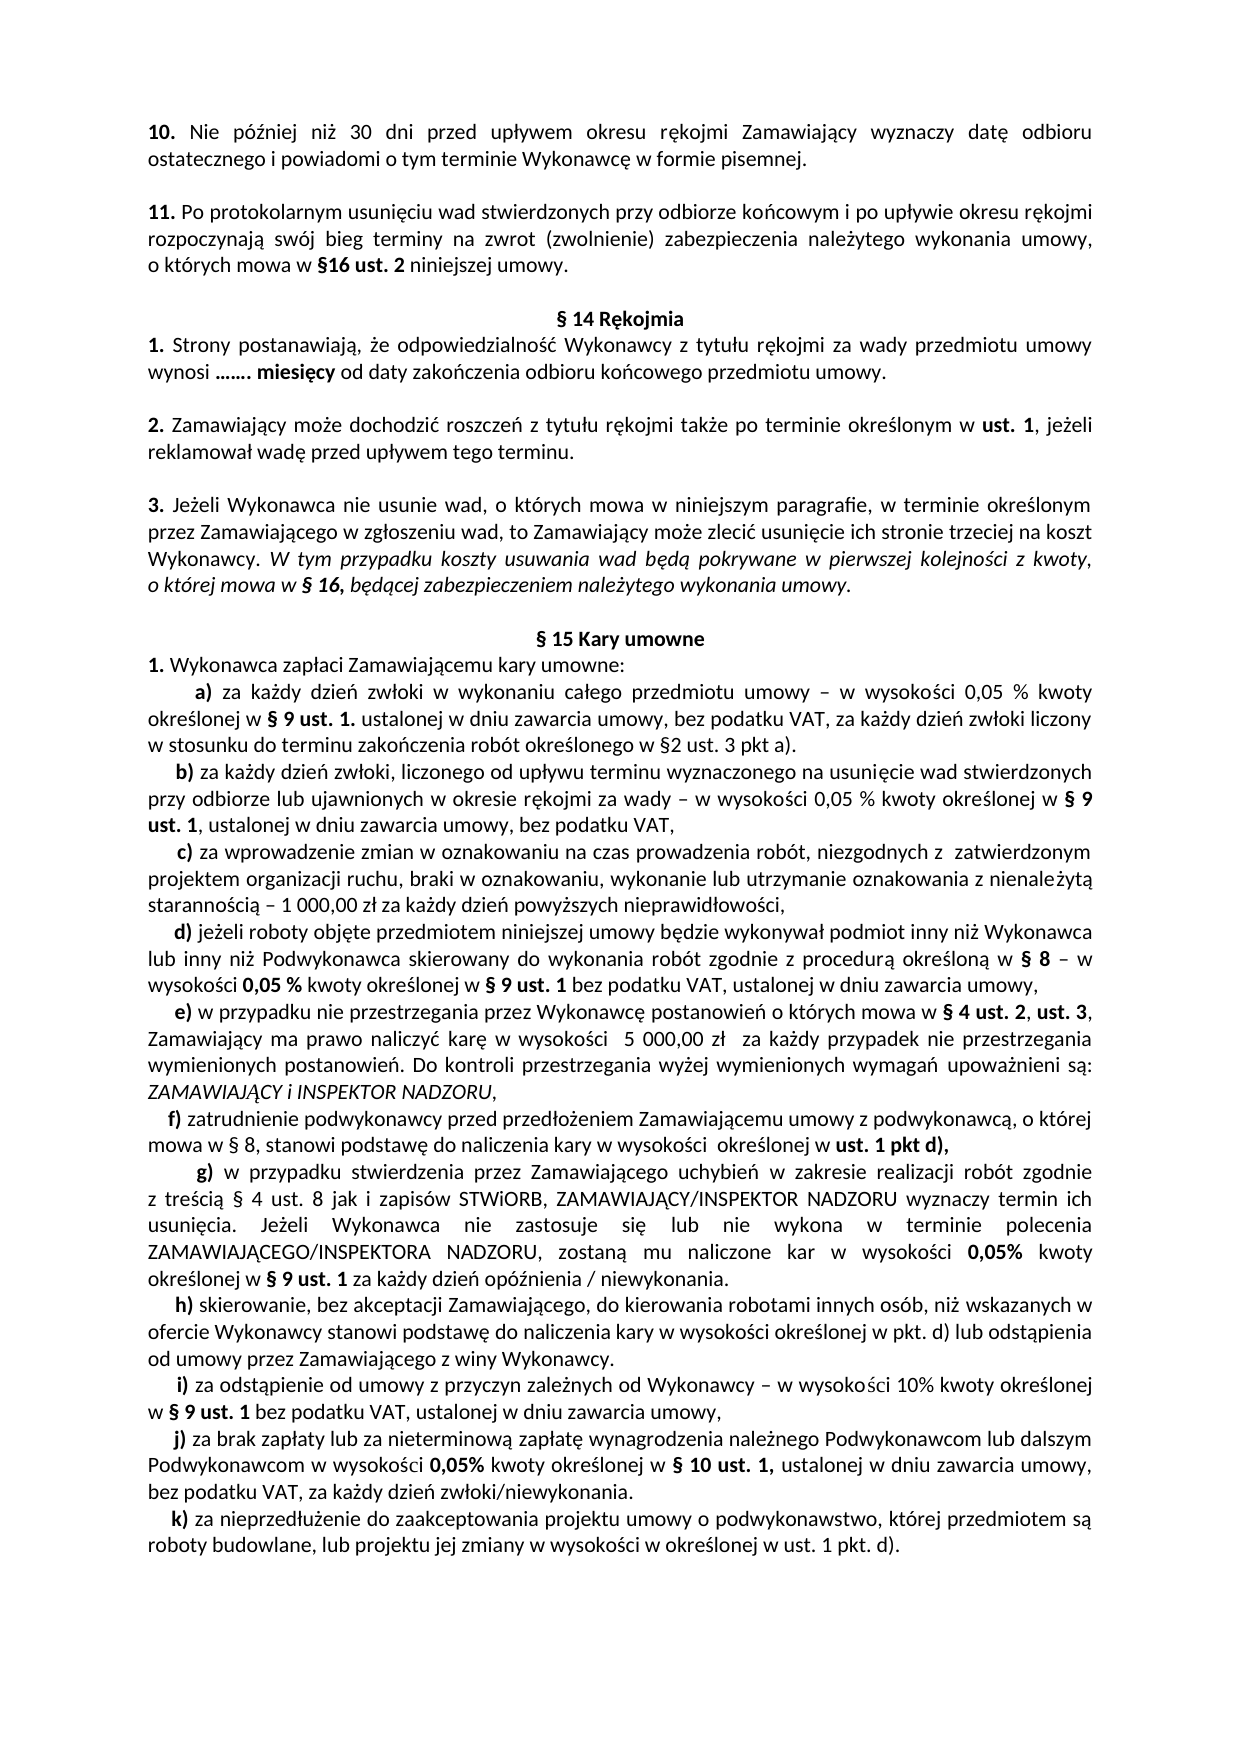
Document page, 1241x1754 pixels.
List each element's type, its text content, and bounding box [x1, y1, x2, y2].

text e) w przypadku nie przestrzegania przez Wykonawcę postanowień o których mowa w § 4 ust. 2, ust. 3, Zamawiający ma prawo naliczyć karę w wysokości 5 000,00 zł za każdy przypadek nie przestrzegania wymienionych postanowień. Do kontroli przestrzegania wyżej wymienionych wymagań upoważnieni są: ZAMAWIAJĄCY i INSPEKTOR NADZORU, [148, 998, 1093, 1105]
text 11. Po protokolarnym usunięciu wad stwierdzonych przy odbiorze końcowym i po upływie okresu rękojmi rozpoczynają swój bieg terminy na zwrot (zwolnienie) zabezpieczenia należytego wykonania umowy, o których mowa w §16 ust. 2 niniejszej umowy. [148, 198, 1093, 278]
text b) za każdy dzień zwłoki, liczonego od upływu terminu wyznaczonego na usunięcie wad stwierdzonych przy odbiorze lub ujawnionych w okresie rękojmi za wady – w wysokości 0,05 % kwoty określonej w § 9 ust. 1, ustalonej w dniu zawarcia umowy, bez podatku VAT, [148, 758, 1093, 838]
text 10. Nie później niż 30 dni przed upływem okresu rękojmi Zamawiający wyznaczy datę odbioru ostatecznego i powiadomi o tym terminie Wykonawcę w formie pisemnej. [148, 118, 1093, 171]
text 2. Zamawiający może dochodzić roszczeń z tytułu rękojmi także po terminie określonym w ust. 1, jeżeli reklamował wadę przed upływem tego terminu. [148, 411, 1093, 465]
text k) za nieprzedłużenie do zaakceptowania projektu umowy o podwykonawstwo, której przedmiotem są roboty budowlane, lub projektu jej zmiany w wysokości w określonej w ust. 1 pkt. d). [148, 1505, 1093, 1558]
text 3. Jeżeli Wykonawca nie usunie wad, o których mowa w niniejszym paragrafie, w terminie określonym przez Zamawiającego w zgłoszeniu wad, to Zamawiający może zlecić usunięcie ich stronie trzeciej na koszt Wykonawcy. W tym przypadku koszty usuwania wad będą pokrywane w pierwszej kolejności z kwoty, o której mowa w § 16, będącej zabezpieczeniem należytego wykonania umowy. [148, 491, 1093, 598]
text g) w przypadku stwierdzenia przez Zamawiającego uchybień w zakresie realizacji robót zgodnie z treścią § 4 ust. 8 jak i zapisów STWiORB, ZAMAWIAJĄCY/INSPEKTOR NADZORU wyznaczy termin ich usunięcia. Jeżeli Wykonawca nie zastosuje się lub nie wykona w terminie polecenia ZAMAWIAJĄCEGO/INSPEKTORA NADZORU, zostaną mu naliczone kar w wysokości 0,05% kwoty określonej w § 9 ust. 1 za każdy dzień opóźnienia / niewykonania. [148, 1158, 1093, 1291]
text 1. Strony postanawiają, że odpowiedzialność Wykonawcy z tytułu rękojmi za wady przedmiotu umowy wynosi ……. miesięcy od daty zakończenia odbioru końcowego przedmiotu umowy. [148, 331, 1093, 385]
text § 15 Kary umowne [148, 625, 1093, 651]
text c) za wprowadzenie zmian w oznakowaniu na czas prowadzenia robót, niezgodnych z zatwierdzonym projektem organizacji ruchu, braki w oznakowaniu, wykonanie lub utrzymanie oznakowania z nienależytą starannością – 1 000,00 zł za każdy dzień powyższych nieprawidłowości, [148, 838, 1093, 918]
text h) skierowanie, bez akceptacji Zamawiającego, do kierowania robotami innych osób, niż wskazanych w ofercie Wykonawcy stanowi podstawę do naliczenia kary w wysokości określonej w pkt. d) lub odstąpienia od umowy przez Zamawiającego z winy Wykonawcy. [148, 1291, 1093, 1371]
text § 14 Rękojmia [148, 305, 1093, 331]
text i) za odstąpienie od umowy z przyczyn zależnych od Wykonawcy – w wysokości 10% kwoty określonej w § 9 ust. 1 bez podatku VAT, ustalonej w dniu zawarcia umowy, [148, 1371, 1093, 1425]
text a) za każdy dzień zwłoki w wykonaniu całego przedmiotu umowy – w wysokości 0,05 % kwoty określonej w § 9 ust. 1. ustalonej w dniu zawarcia umowy, bez podatku VAT, za każdy dzień zwłoki liczony w stosunku do terminu zakończenia robót określonego w §2 ust. 3 pkt a). [148, 678, 1093, 758]
text f) zatrudnienie podwykonawcy przed przedłożeniem Zamawiającemu umowy z podwykonawcą, o której mowa w § 8, stanowi podstawę do naliczenia kary w wysokości określonej w ust. 1 pkt d), [148, 1105, 1093, 1158]
text d) jeżeli roboty objęte przedmiotem niniejszej umowy będzie wykonywał podmiot inny niż Wykonawca lub inny niż Podwykonawca skierowany do wykonania robót zgodnie z procedurą określoną w § 8 – w wysokości 0,05 % kwoty określonej w § 9 ust. 1 bez podatku VAT, ustalonej w dniu zawarcia umowy, [148, 918, 1093, 998]
text j) za brak zapłaty lub za nieterminową zapłatę wynagrodzenia należnego Podwykonawcom lub dalszym Podwykonawcom w wysokości 0,05% kwoty określonej w § 10 ust. 1, ustalonej w dniu zawarcia umowy, bez podatku VAT, za każdy dzień zwłoki/niewykonania. [148, 1425, 1093, 1505]
text 1. Wykonawca zapłaci Zamawiającemu kary umowne: [148, 651, 1093, 678]
